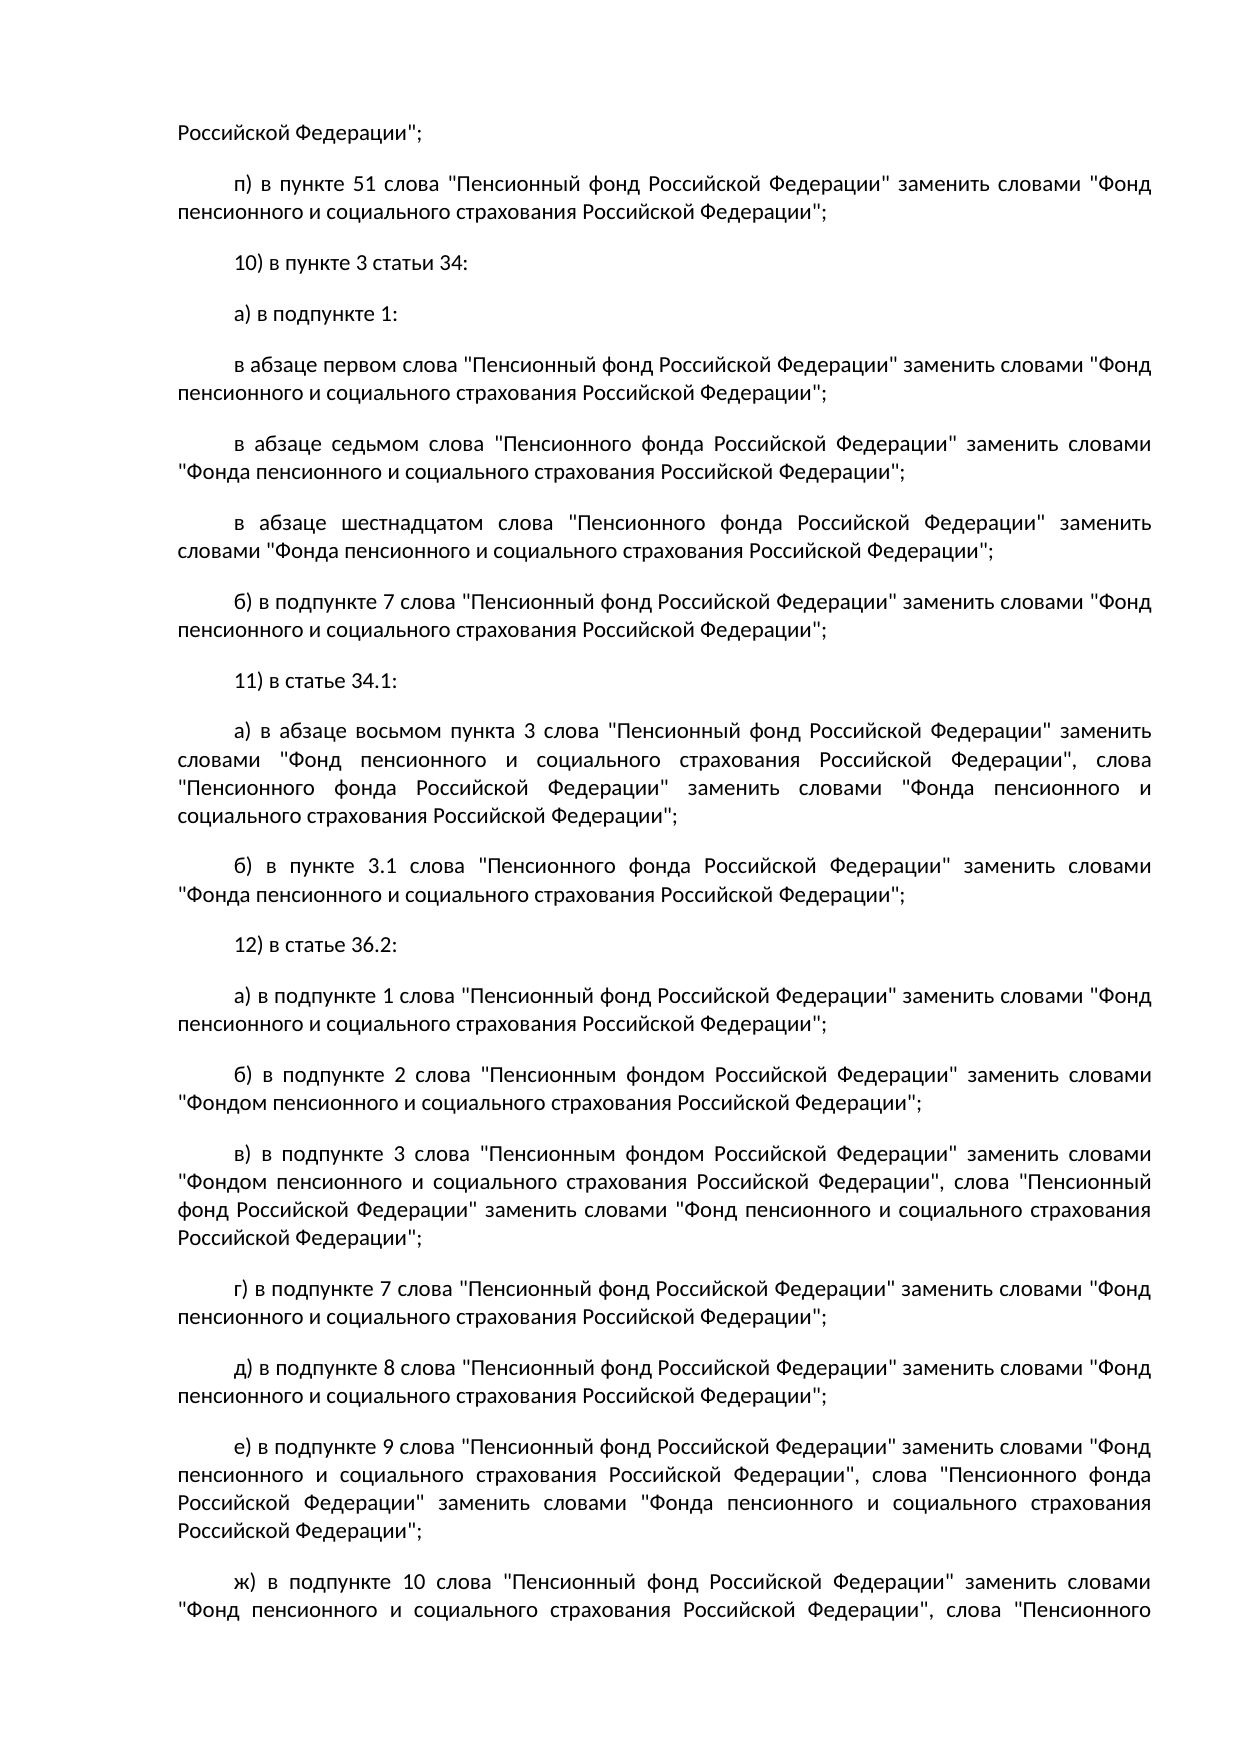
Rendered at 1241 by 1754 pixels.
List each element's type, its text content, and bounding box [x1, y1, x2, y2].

text а) в подпункте 1: [177, 299, 1152, 327]
text в абзаце шестнадцатом слова "Пенсионного фонда Российской Федерации" заменить словами "Фонда пенсионного и социального страхования Российской Федерации"; [177, 508, 1152, 564]
text а) в подпункте 1 слова "Пенсионный фонд Российской Федерации" заменить словами "Фонд пенсионного и социального страхования Российской Федерации"; [177, 982, 1152, 1038]
text 11) в статье 34.1: [177, 666, 1152, 694]
text г) в подпункте 7 слова "Пенсионный фонд Российской Федерации" заменить словами "Фонд пенсионного и социального страхования Российской Федерации"; [177, 1274, 1152, 1331]
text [177, 118, 1152, 146]
text б) в подпункте 2 слова "Пенсионным фондом Российской Федерации" заменить словами "Фондом пенсионного и социального страхования Российской Федерации"; [177, 1061, 1152, 1117]
text а) в абзаце восьмом пункта 3 слова "Пенсионный фонд Российской Федерации" заменить словами "Фонд пенсионного и социального страхования Российской Федерации", слова "Пенсионного фонда Российской Федерации" заменить словами "Фонда пенсионного и социального страхования Российской Федерации"; [177, 717, 1152, 829]
text е) в подпункте 9 слова "Пенсионный фонд Российской Федерации" заменить словами "Фонд пенсионного и социального страхования Российской Федерации", слова "Пенсионного фонда Российской Федерации" заменить словами "Фонда пенсионного и социального страхования Российской Федерации"; [177, 1432, 1152, 1544]
text 10) в пункте 3 статьи 34: [177, 248, 1152, 276]
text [177, 1567, 1152, 1623]
text в) в подпункте 3 слова "Пенсионным фондом Российской Федерации" заменить словами "Фондом пенсионного и социального страхования Российской Федерации", слова "Пенсионный фонд Российской Федерации" заменить словами "Фонд пенсионного и социального страхования Российской Федерации"; [177, 1139, 1152, 1252]
text в абзаце первом слова "Пенсионный фонд Российской Федерации" заменить словами "Фонд пенсионного и социального страхования Российской Федерации"; [177, 350, 1152, 406]
text б) в пункте 3.1 слова "Пенсионного фонда Российской Федерации" заменить словами "Фонда пенсионного и социального страхования Российской Федерации"; [177, 852, 1152, 908]
text д) в подпункте 8 слова "Пенсионный фонд Российской Федерации" заменить словами "Фонд пенсионного и социального страхования Российской Федерации"; [177, 1353, 1152, 1409]
text б) в подпункте 7 слова "Пенсионный фонд Российской Федерации" заменить словами "Фонд пенсионного и социального страхования Российской Федерации"; [177, 587, 1152, 643]
text 12) в статье 36.2: [177, 931, 1152, 959]
text п) в пункте 51 слова "Пенсионный фонд Российской Федерации" заменить словами "Фонд пенсионного и социального страхования Российской Федерации"; [177, 169, 1152, 225]
text в абзаце седьмом слова "Пенсионного фонда Российской Федерации" заменить словами "Фонда пенсионного и социального страхования Российской Федерации"; [177, 429, 1152, 485]
